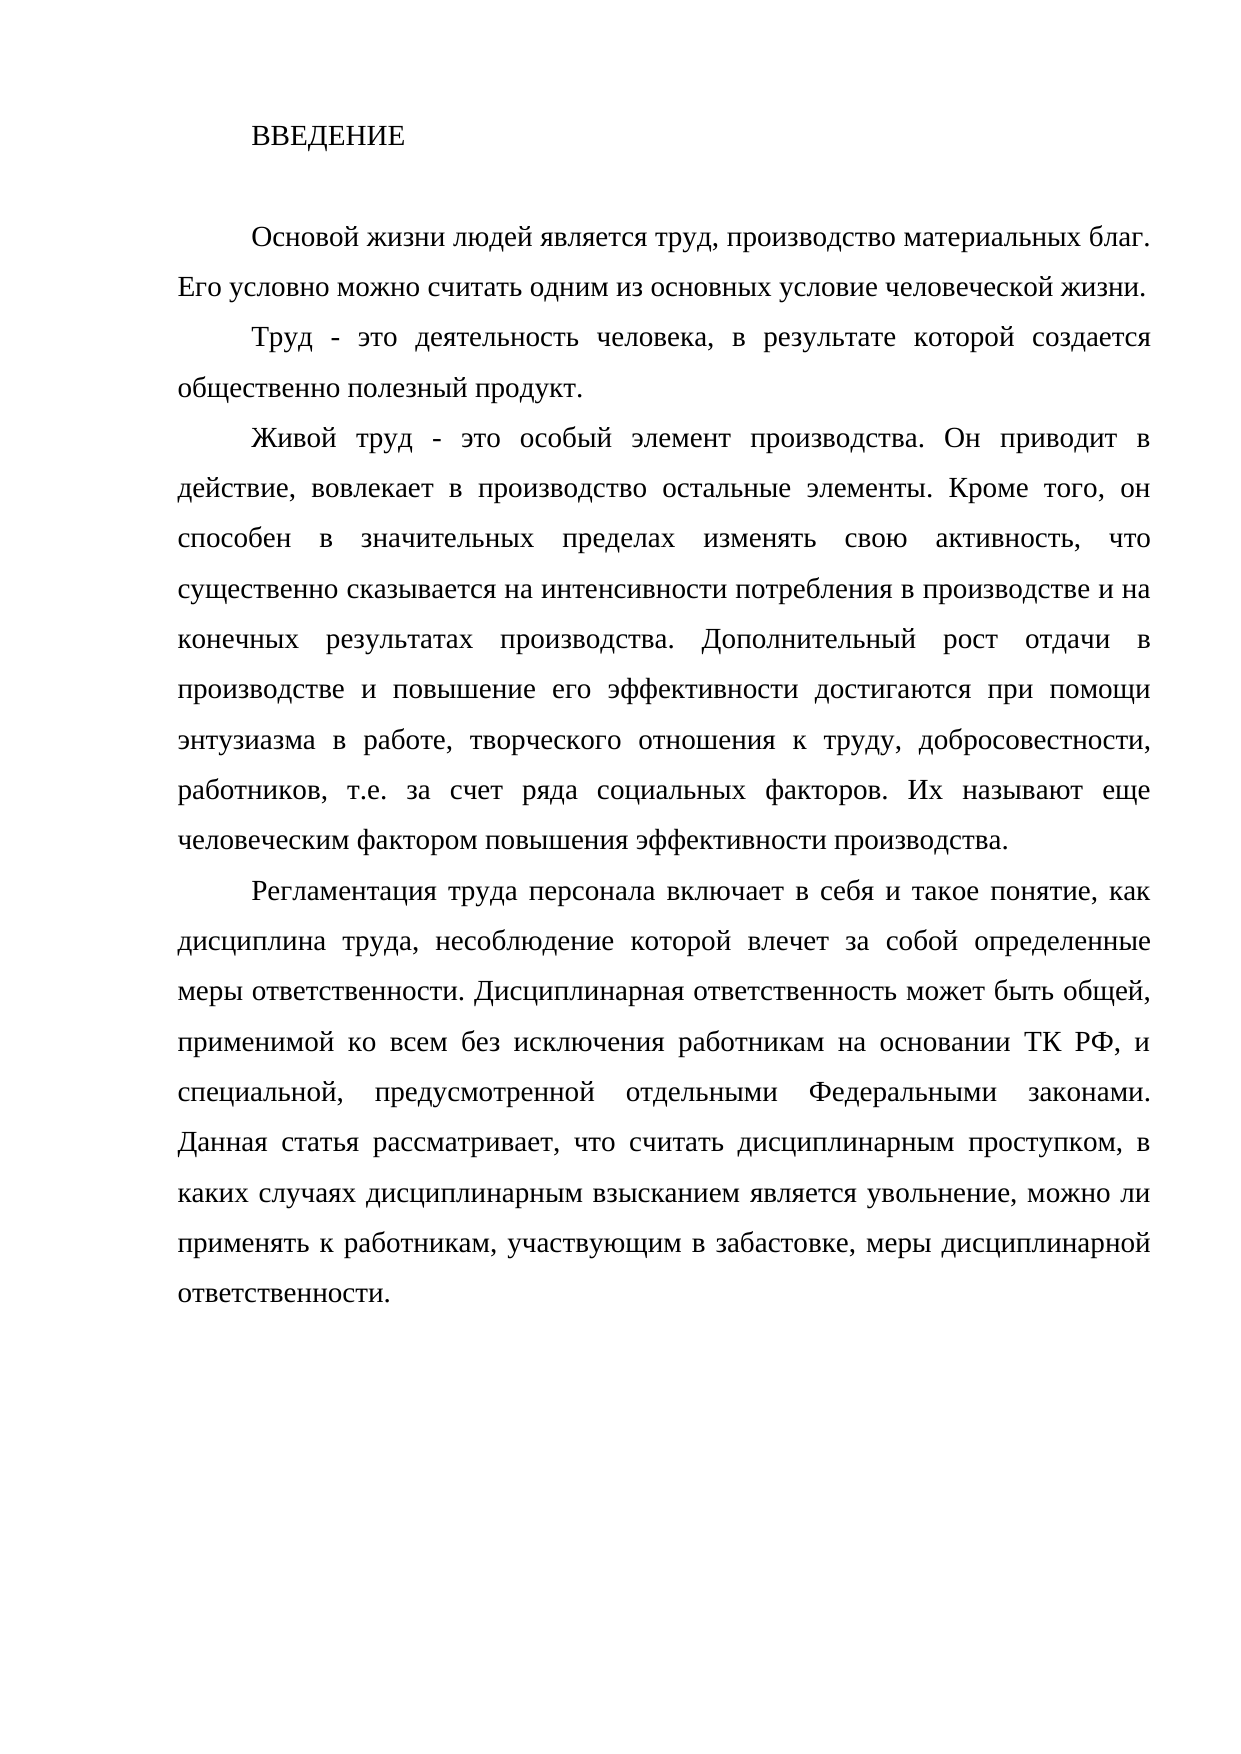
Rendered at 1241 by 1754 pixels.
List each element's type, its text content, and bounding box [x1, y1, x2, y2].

text ВВЕДЕНИЕ [177, 118, 1152, 152]
text Живой труд - это особый элемент производства. Он приводит в действие, вовлекает в производство остальные элементы. Кроме того, он способен в значительных пределах изменять свою активность, что существенно сказывается на интенсивности потребления в производстве и на конечных результатах производства. Дополнительный рост отдачи в производстве и повышение его эффективности достигаются при помощи энтузиазма в работе, творческого отношения к труду, добросовестности, работников, т.е. за счет ряда социальных факторов. Их называют еще человеческим фактором повышения эффективности производства. [177, 420, 1152, 856]
text Регламентация труда персонала включает в себя и такое понятие, как дисциплина труда, несоблюдение которой влечет за собой определенные меры ответственности. Дисциплинарная ответственность может быть общей, применимой ко всем без исключения работникам на основании ТК РФ, и специальной, предусмотренной отдельными Федеральными законами. Данная статья рассматривает, что считать дисциплинарным проступком, в каких случаях дисциплинарным взысканием является увольнение, можно ли применять к работникам, участвующим в забастовке, меры дисциплинарной ответственности. [177, 873, 1152, 1309]
text Труд - это деятельность человека, в результате которой создается общественно полезный продукт. [177, 319, 1152, 403]
text Основой жизни людей является труд, производство материальных благ. Его условно можно считать одним из основных условие человеческой жизни. [177, 219, 1152, 303]
